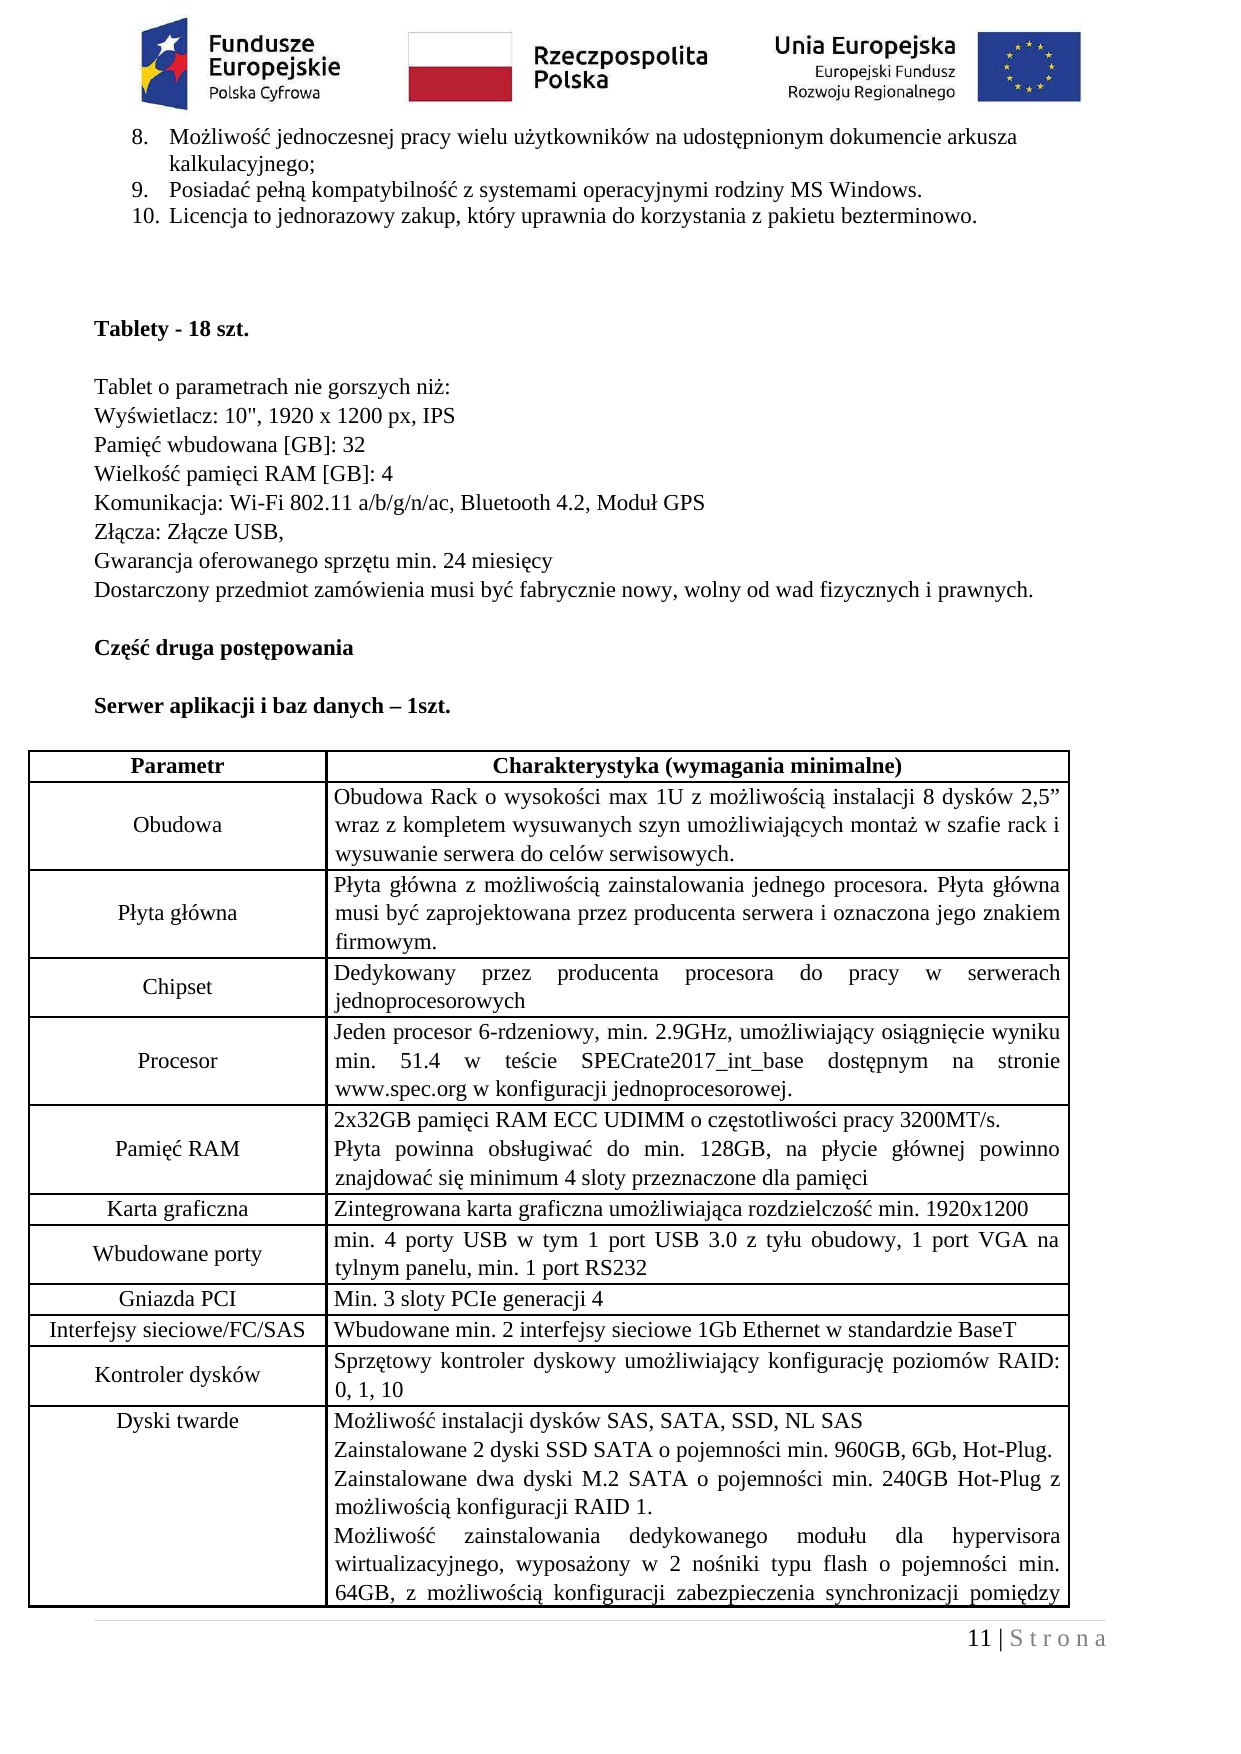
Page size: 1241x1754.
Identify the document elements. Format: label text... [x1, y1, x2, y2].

table_cell Dedykowany przez producenta procesora do pracy w serwerach jednoprocesorowych [328, 959, 1068, 1016]
table_cell Obudowa Rack o wysokości max 1U z możliwością instalacji 8 dysków 2,5” wraz z kompletem wysuwanych szyn umożliwiających montaż w szafie rack i wysuwanie serwera do celów serwisowych. [328, 783, 1068, 869]
list Licencja to jednorazowy zakup, który uprawnia do korzystania z pakietu bezterminowo. [131, 202, 1106, 229]
text Gwarancja oferowanego sprzętu min. 24 miesięcy [94, 547, 1106, 573]
text Dostarczony przedmiot zamówienia musi być fabrycznie nowy, wolny od wad fizycznych i prawnych. [94, 576, 1106, 602]
list Możliwość jednoczesnej pracy wielu użytkowników na udostępnionym dokumencie arkusza kalkulacyjnego; [131, 123, 1106, 176]
text Serwer aplikacji i baz danych – 1szt. [94, 692, 1106, 718]
text Część druga postępowania [94, 634, 1106, 660]
table_cell Gniazda PCI [30, 1285, 325, 1314]
table_cell Płyta główna z możliwością zainstalowania jednego procesora. Płyta główna musi być zaprojektowana przez producenta serwera i oznaczona jego znakiem firmowym. [328, 871, 1068, 957]
text Pamięć wbudowana [GB]: 32 [94, 431, 1106, 458]
table_cell Dyski twarde [30, 1407, 325, 1605]
table_cell Interfejsy sieciowe/FC/SAS [30, 1316, 325, 1345]
table_cell Jeden procesor 6-rdzeniowy, min. 2.9GHz, umożliwiający osiągnięcie wyniku min. 51.4 w teście SPECrate2017_int_base dostępnym na stronie www.spec.org w konfiguracji jednoprocesorowej. [328, 1018, 1068, 1104]
table_cell Płyta główna [30, 871, 325, 957]
list Posiadać pełną kompatybilność z systemami operacyjnymi rodziny MS Windows. [131, 176, 1106, 202]
table_header Charakterystyka (wymagania minimalne) [328, 752, 1068, 781]
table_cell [328, 1407, 1068, 1605]
text Tablety - 18 szt. [94, 316, 1106, 342]
table_cell Obudowa [30, 783, 325, 869]
table_cell Chipset [30, 959, 325, 1016]
table_cell Wbudowane porty [30, 1226, 325, 1283]
text Wielkość pamięci RAM [GB]: 4 [94, 460, 1106, 487]
table_cell Pamięć RAM [30, 1106, 325, 1193]
table_cell min. 4 porty USB w tym 1 port USB 3.0 z tyłu obudowy, 1 port VGA na tylnym panelu, min. 1 port RS232 [328, 1226, 1068, 1283]
text Złącza: Złącze USB, [94, 518, 1106, 544]
table_cell Min. 3 sloty PCIe generacji 4 [328, 1285, 1068, 1314]
table_cell Sprzętowy kontroler dyskowy umożliwiający konfigurację poziomów RAID: 0, 1, 10 [328, 1347, 1068, 1405]
picture [138, 14, 1083, 113]
table_cell 2x32GB pamięci RAM ECC UDIMM o częstotliwości pracy 3200MT/s. Płyta powinna obsługiwać do min. 128GB, na płycie głównej powinno znajdować się minimum 4 sloty przeznaczone dla pamięci [328, 1106, 1068, 1193]
table_header Parametr [30, 752, 325, 781]
table_cell Kontroler dysków [30, 1347, 325, 1405]
table_cell Karta graficzna [30, 1195, 325, 1224]
text Wyświetlacz: 10", 1920 x 1200 px, IPS [94, 402, 1106, 429]
table_cell Wbudowane min. 2 interfejsy sieciowe 1Gb Ethernet w standardzie BaseT [328, 1316, 1068, 1345]
table_cell Procesor [30, 1018, 325, 1104]
table_cell Zintegrowana karta graficzna umożliwiająca rozdzielczość min. 1920x1200 [328, 1195, 1068, 1224]
text Tablet o parametrach nie gorszych niż: [94, 373, 1106, 400]
text Komunikacja: Wi-Fi 802.11 a/b/g/n/ac, Bluetooth 4.2, Moduł GPS [94, 489, 1106, 516]
